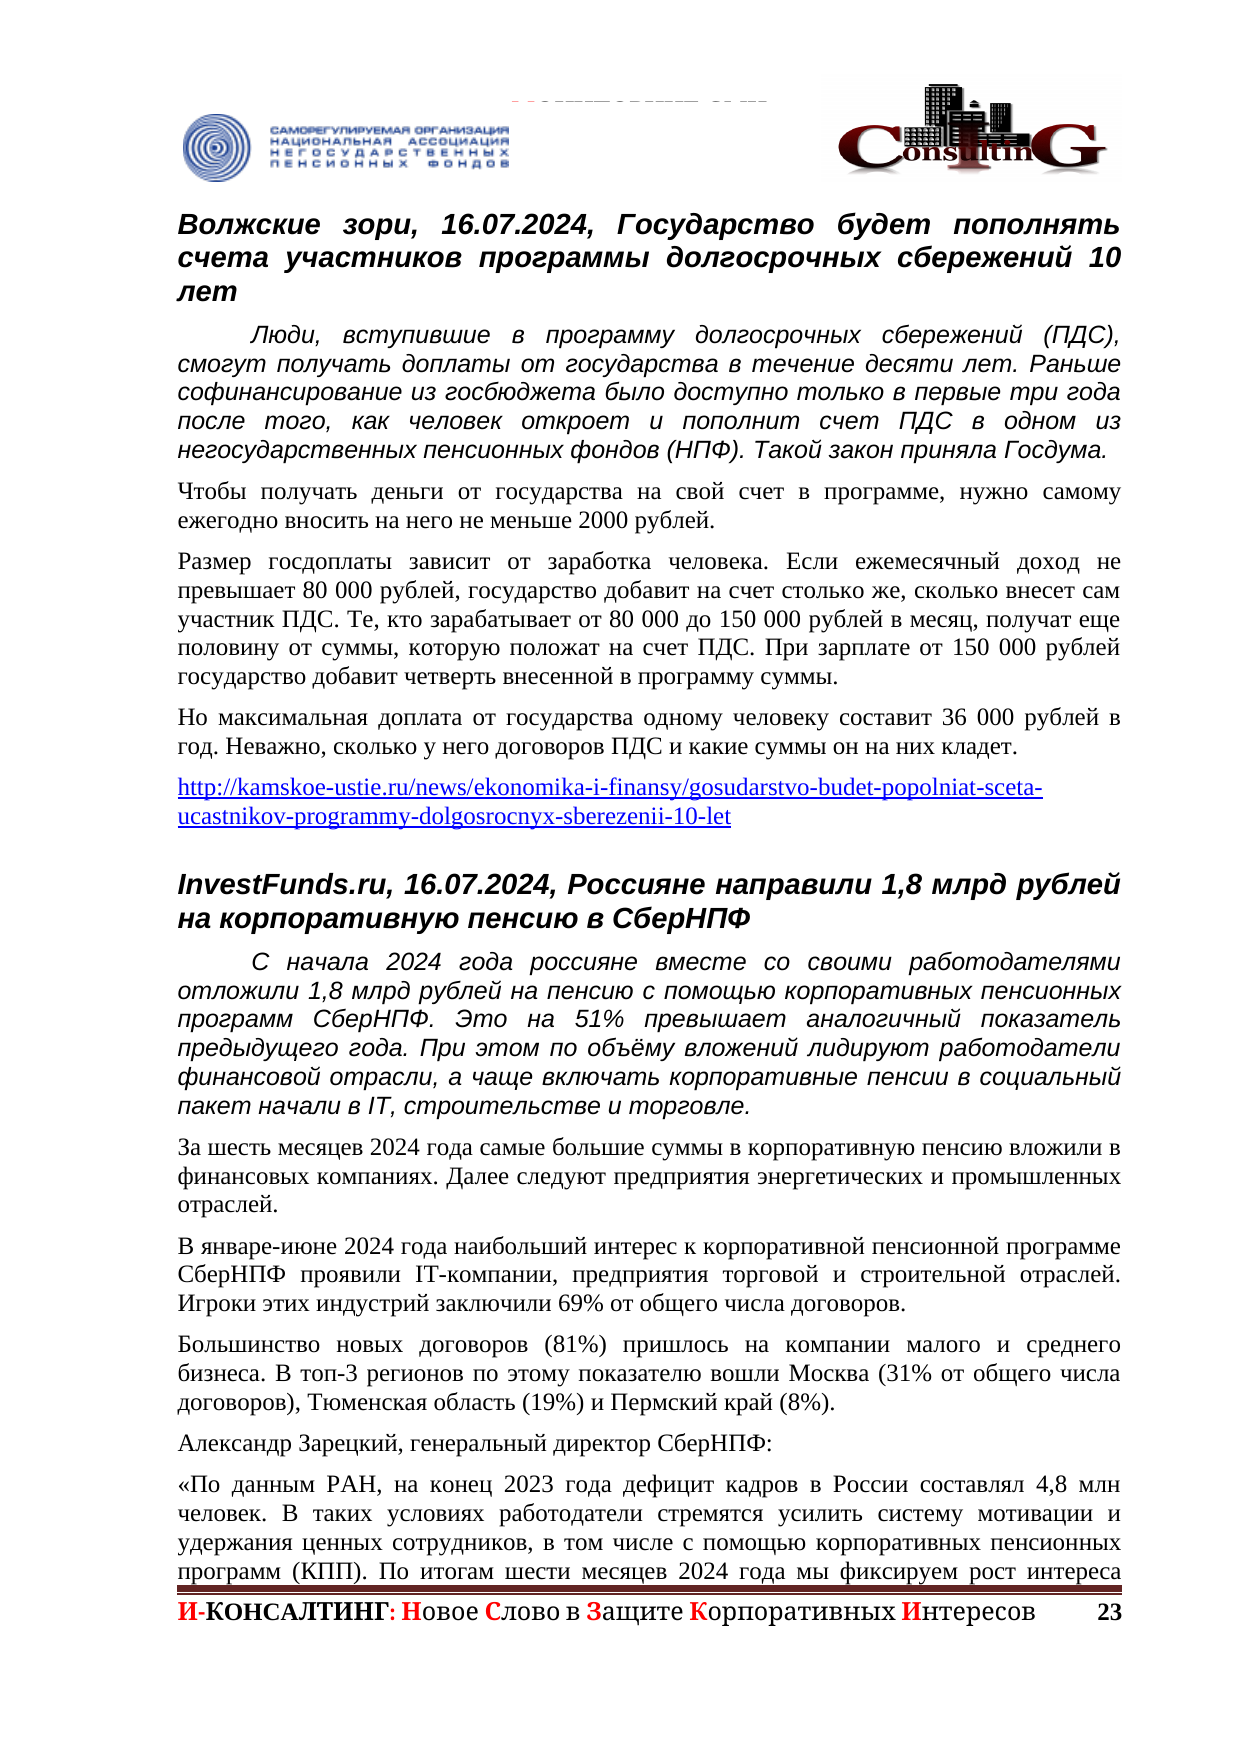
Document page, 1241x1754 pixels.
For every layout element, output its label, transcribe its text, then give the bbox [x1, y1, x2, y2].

subtitle С начала 2024 года россияне вместе со своими работодателями отложили 1,8 млрд рублей на пенсию с помощью корпоративных пенсионных программ СберНПФ. Это на 51% превышает аналогичный показатель предыдущего года. При этом по объёму вложений лидируют работодатели финансовой отрасли, а чаще включать корпоративные пенсии в социальный пакет начали в IT, строительстве и торговле. [177, 947, 1122, 1119]
text Большинство новых договоров (81%) пришлось на компании малого и среднего бизнеса. В топ-3 регионов по этому показателю вошли Москва (31% от общего числа договоров), Тюменская область (19%) и Пермский край (8%). [177, 1329, 1122, 1416]
text Чтобы получать деньги от государства на свой счет в программе, нужно самому ежегодно вносить на него не меньше 2000 рублей. [177, 476, 1122, 534]
picture [821, 73, 1122, 182]
text Размер госдоплаты зависит от заработка человека. Если ежемесячный доход не превышает 80 000 рублей, государство добавит на счет столько же, сколько внесет сам участник ПДС. Те, кто зарабатывает от 80 000 до 150 000 рублей в месяц, получат еще половину от суммы, которую положат на счет ПДС. При зарплате от 150 000 рублей государство добавит четверть внесенной в программу суммы. [177, 546, 1122, 690]
text Но максимальная доплата от государства одному человеку составит 36 000 рублей в год. Неважно, сколько у него договоров ПДС и какие суммы он на них кладет. [177, 702, 1122, 760]
text В январе-июне 2024 года наибольший интерес к корпоративной пенсионной программе СберНПФ проявили IT-компании, предприятия торговой и строительной отраслей. Игроки этих индустрий заключили 69% от общего числа договоров. [177, 1231, 1122, 1317]
subtitle Волжские зори, 16.07.2024, Государство будет пополнять счета участников программы долгосрочных сбережений 10 лет [177, 207, 1122, 307]
text Александр Зарецкий, генеральный директор СберНПФ: [177, 1428, 1122, 1457]
text За шесть месяцев 2024 года самые большие суммы в корпоративную пенсию вложили в финансовых компаниях. Далее следуют предприятия энергетических и промышленных отраслей. [177, 1132, 1122, 1218]
subtitle Люди, вступившие в программу долгосрочных сбережений (ПДС), смогут получать доплаты от государства в течение десяти лет. Раньше софинансирование из госбюджета было доступно только в первые три года после того, как человек откроет и пополнит счет ПДС в одном из негосударственных пенсионных фондов (НПФ). Такой закон приняла Госдума. [177, 320, 1122, 464]
picture [183, 114, 509, 182]
subtitle InvestFunds.ru, 16.07.2024, Россияне направили 1,8 млрд рублей на корпоративную пенсию в СберНПФ [177, 867, 1122, 934]
text http://kamskoe-ustie.ru/news/ekonomika-i-finansy/gosudarstvo-budet-popolniat-sceta-ucastnikov-programmy-dolgosrocnyx-sberezenii-10-let [177, 772, 1122, 830]
